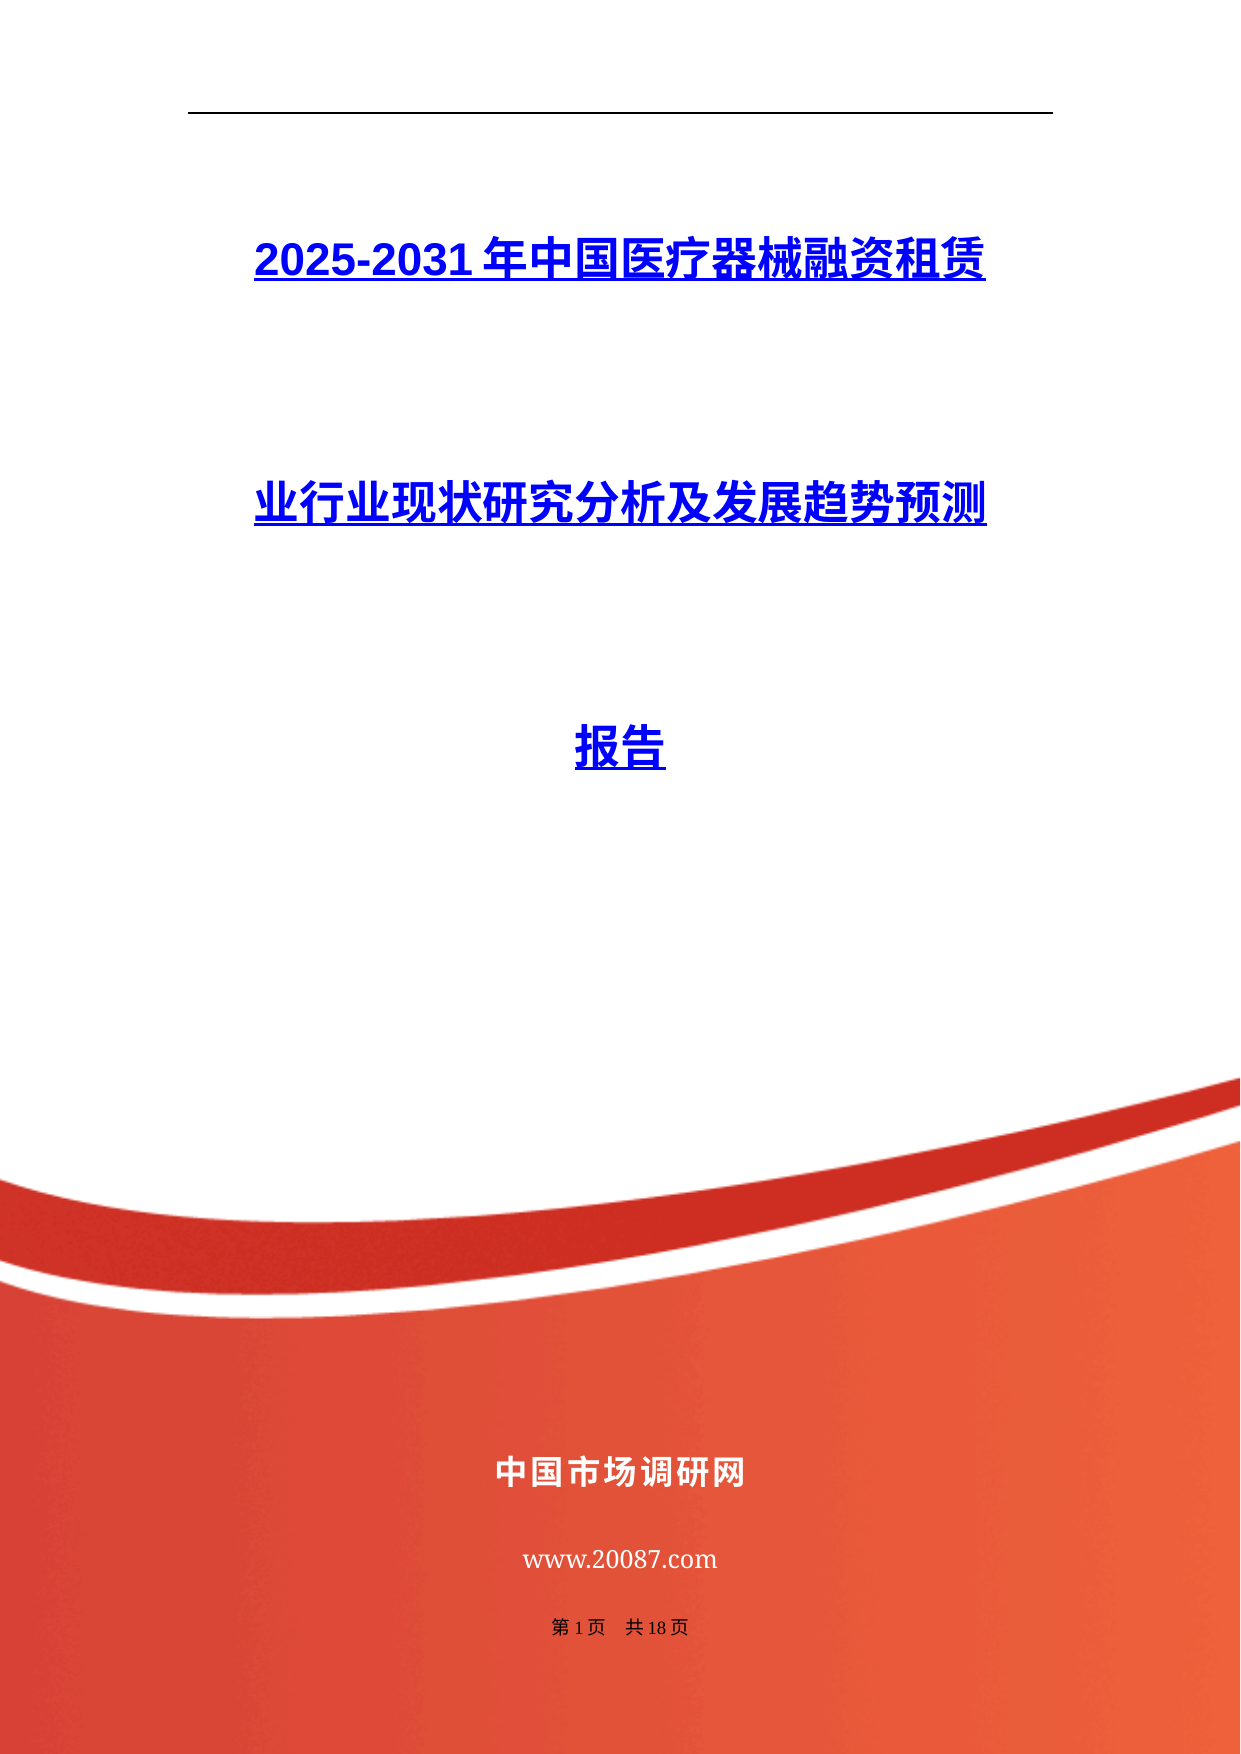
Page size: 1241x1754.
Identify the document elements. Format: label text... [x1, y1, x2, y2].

table_header 2025-2031年中国医疗器械融资租赁业行业现状研究分析及发展趋势预测报告 [188, 207, 1053, 871]
subtitle 中国市场调研网 [187, 1437, 1053, 1502]
text www.20087.com [187, 1526, 1053, 1591]
picture [0, 1006, 1241, 1754]
